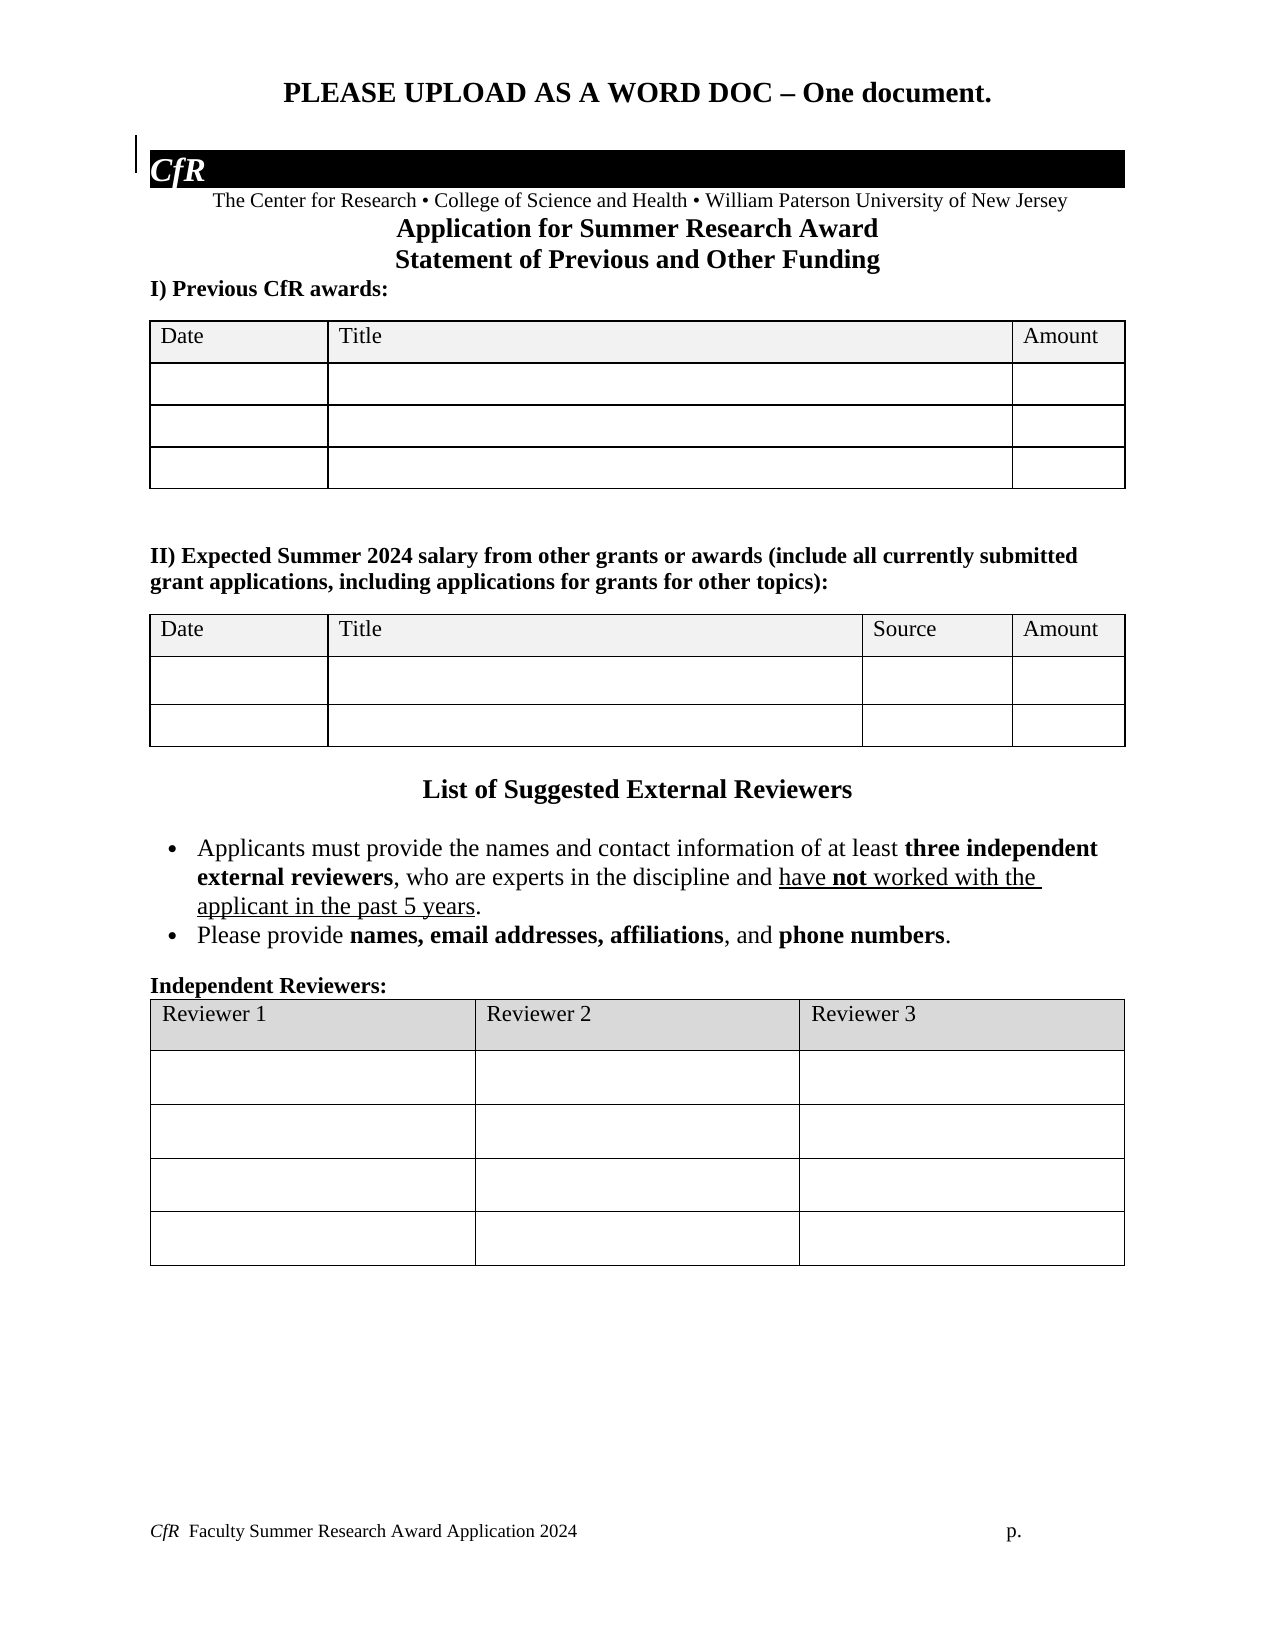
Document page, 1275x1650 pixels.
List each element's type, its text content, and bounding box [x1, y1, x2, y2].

table_header Reviewer 2 [476, 1000, 799, 1050]
table_header Amount [1013, 615, 1124, 656]
table_cell [151, 1159, 475, 1211]
table_cell [800, 1105, 1124, 1157]
table_cell [1013, 364, 1124, 404]
table_cell [1013, 406, 1124, 446]
text Statement of Previous and Other Funding [150, 243, 1125, 275]
table_cell [151, 1051, 475, 1104]
table_cell [329, 705, 862, 746]
table_cell [151, 448, 327, 488]
text II) Expected Summer 2024 salary from other grants or awards (include all currently submitted grant applications, including applications for grants for other topics): [150, 542, 1125, 594]
table_cell [329, 364, 1012, 404]
table_cell [476, 1212, 799, 1265]
text I) Previous CfR awards: [150, 275, 1125, 301]
table_cell [1013, 657, 1124, 704]
table_cell [476, 1051, 799, 1104]
table_cell [151, 406, 327, 446]
list Applicants must provide the names and contact information of at least three independent external reviewers, who are experts in the discipline and have not worked with the applicant in the past 5 years. [169, 833, 1125, 920]
table_cell [863, 705, 1012, 746]
table_header Source [863, 615, 1012, 656]
table_cell [151, 657, 327, 704]
table_header Amount [1013, 322, 1124, 362]
table_cell [151, 364, 327, 404]
list Please provide names, email addresses, affiliations, and phone numbers. [169, 920, 1125, 948]
text The Center for Research • College of Science and Health • William Paterson University of New Jersey [150, 188, 1125, 212]
table_header Date [151, 322, 327, 362]
table_cell [800, 1212, 1124, 1265]
table_cell [800, 1159, 1124, 1211]
text Independent Reviewers: [150, 972, 1125, 999]
table_cell [476, 1105, 799, 1157]
table_cell [800, 1051, 1124, 1104]
table_header Reviewer 1 [151, 1000, 475, 1050]
table_cell [329, 406, 1012, 446]
text List of Suggested External Reviewers [150, 773, 1125, 805]
table_cell [329, 448, 1012, 488]
table_header Reviewer 3 [800, 1000, 1124, 1050]
table_header Title [329, 615, 862, 656]
text Application for Summer Research Award [150, 212, 1125, 243]
text CfR [150, 150, 1125, 188]
table_header Title [329, 322, 1012, 362]
table_header Date [151, 615, 327, 656]
table_cell [476, 1159, 799, 1211]
table_cell [151, 1212, 475, 1265]
table_cell [329, 657, 862, 704]
table_cell [151, 1105, 475, 1157]
table_cell [1013, 448, 1124, 488]
table_cell [863, 657, 1012, 704]
table_cell [1013, 705, 1124, 746]
table_cell [151, 705, 327, 746]
